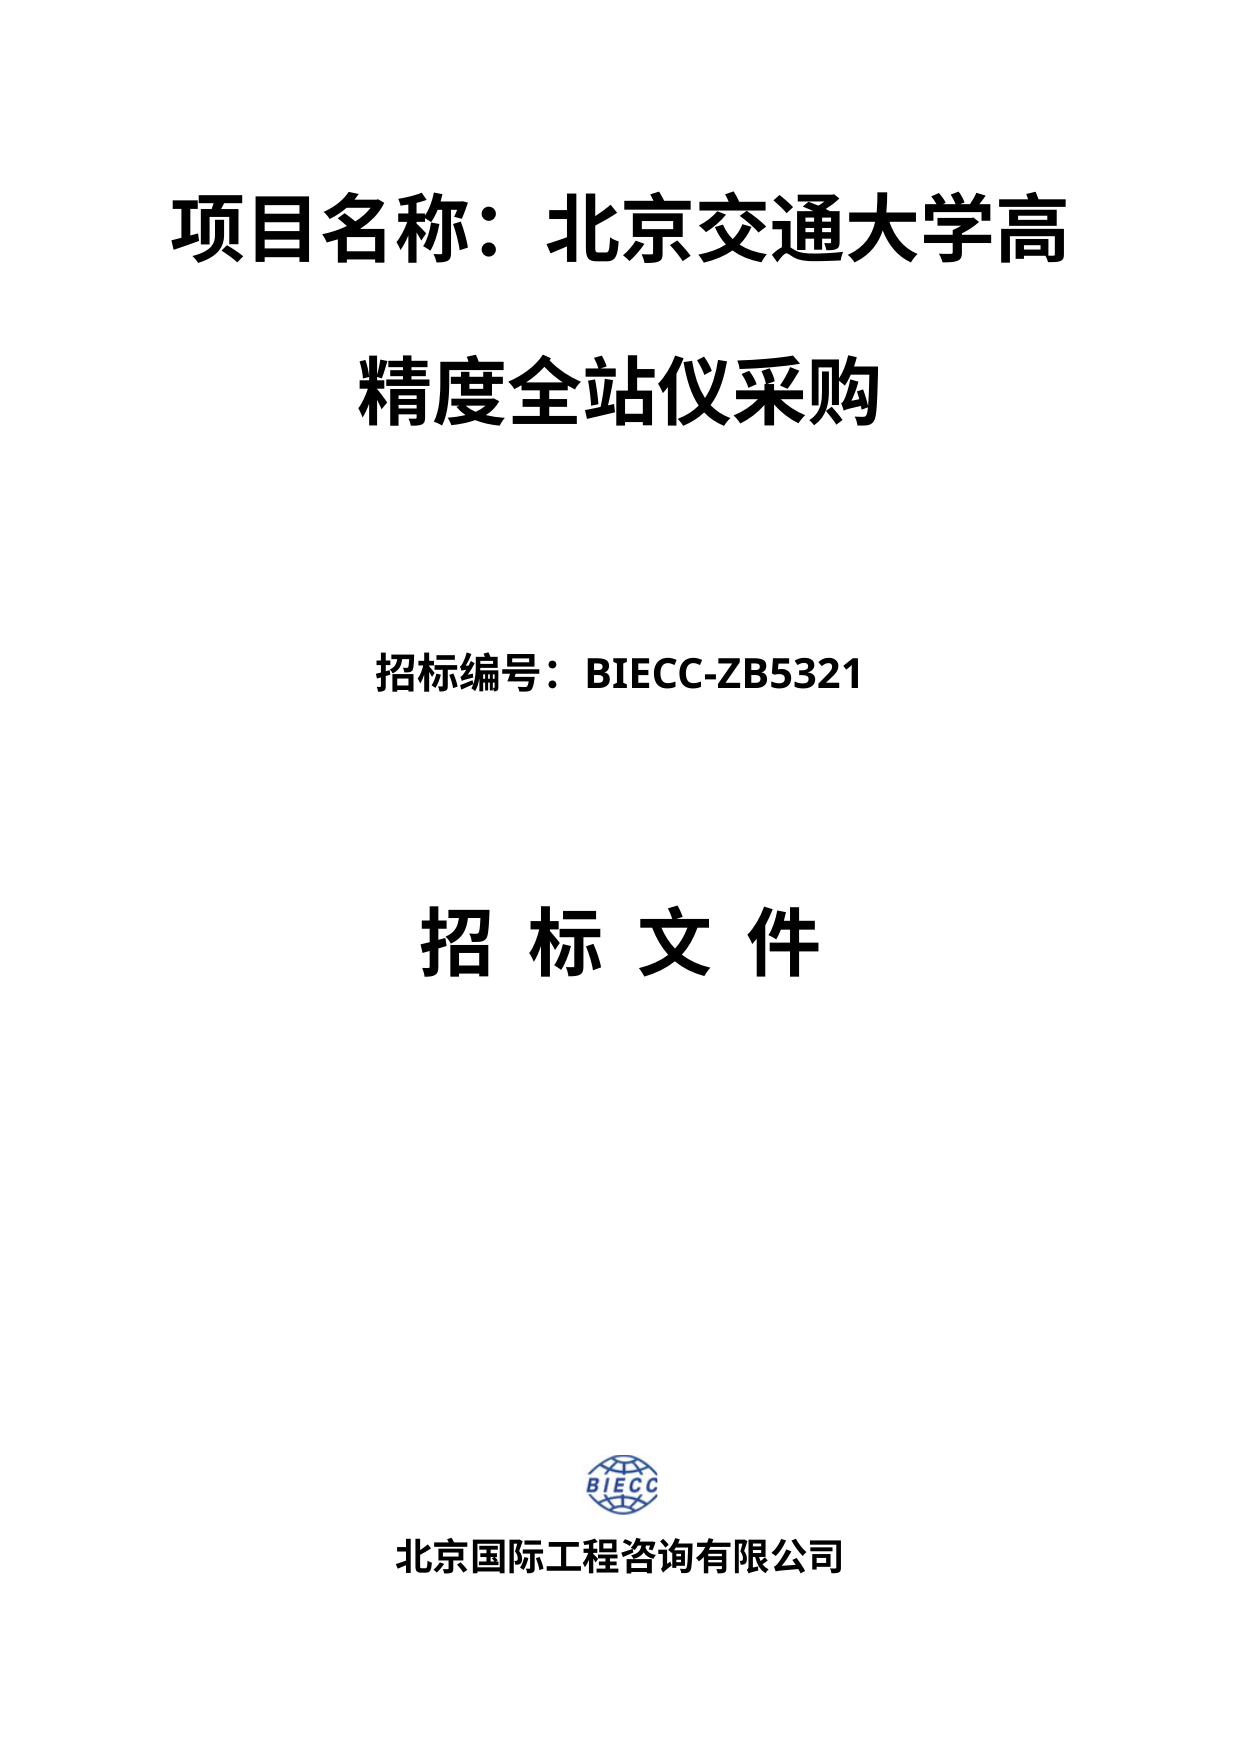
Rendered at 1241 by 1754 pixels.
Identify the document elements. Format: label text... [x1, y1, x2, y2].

text 招 标 文 件 [148, 884, 1092, 992]
text 北京国际工程咨询有限公司 [148, 1527, 1092, 1581]
picture [582, 1455, 658, 1515]
text 招标编号：BIECC-ZB5321 [148, 640, 1092, 700]
text 项目名称：北京交通大学高精度全站仪采购 [148, 169, 1092, 441]
